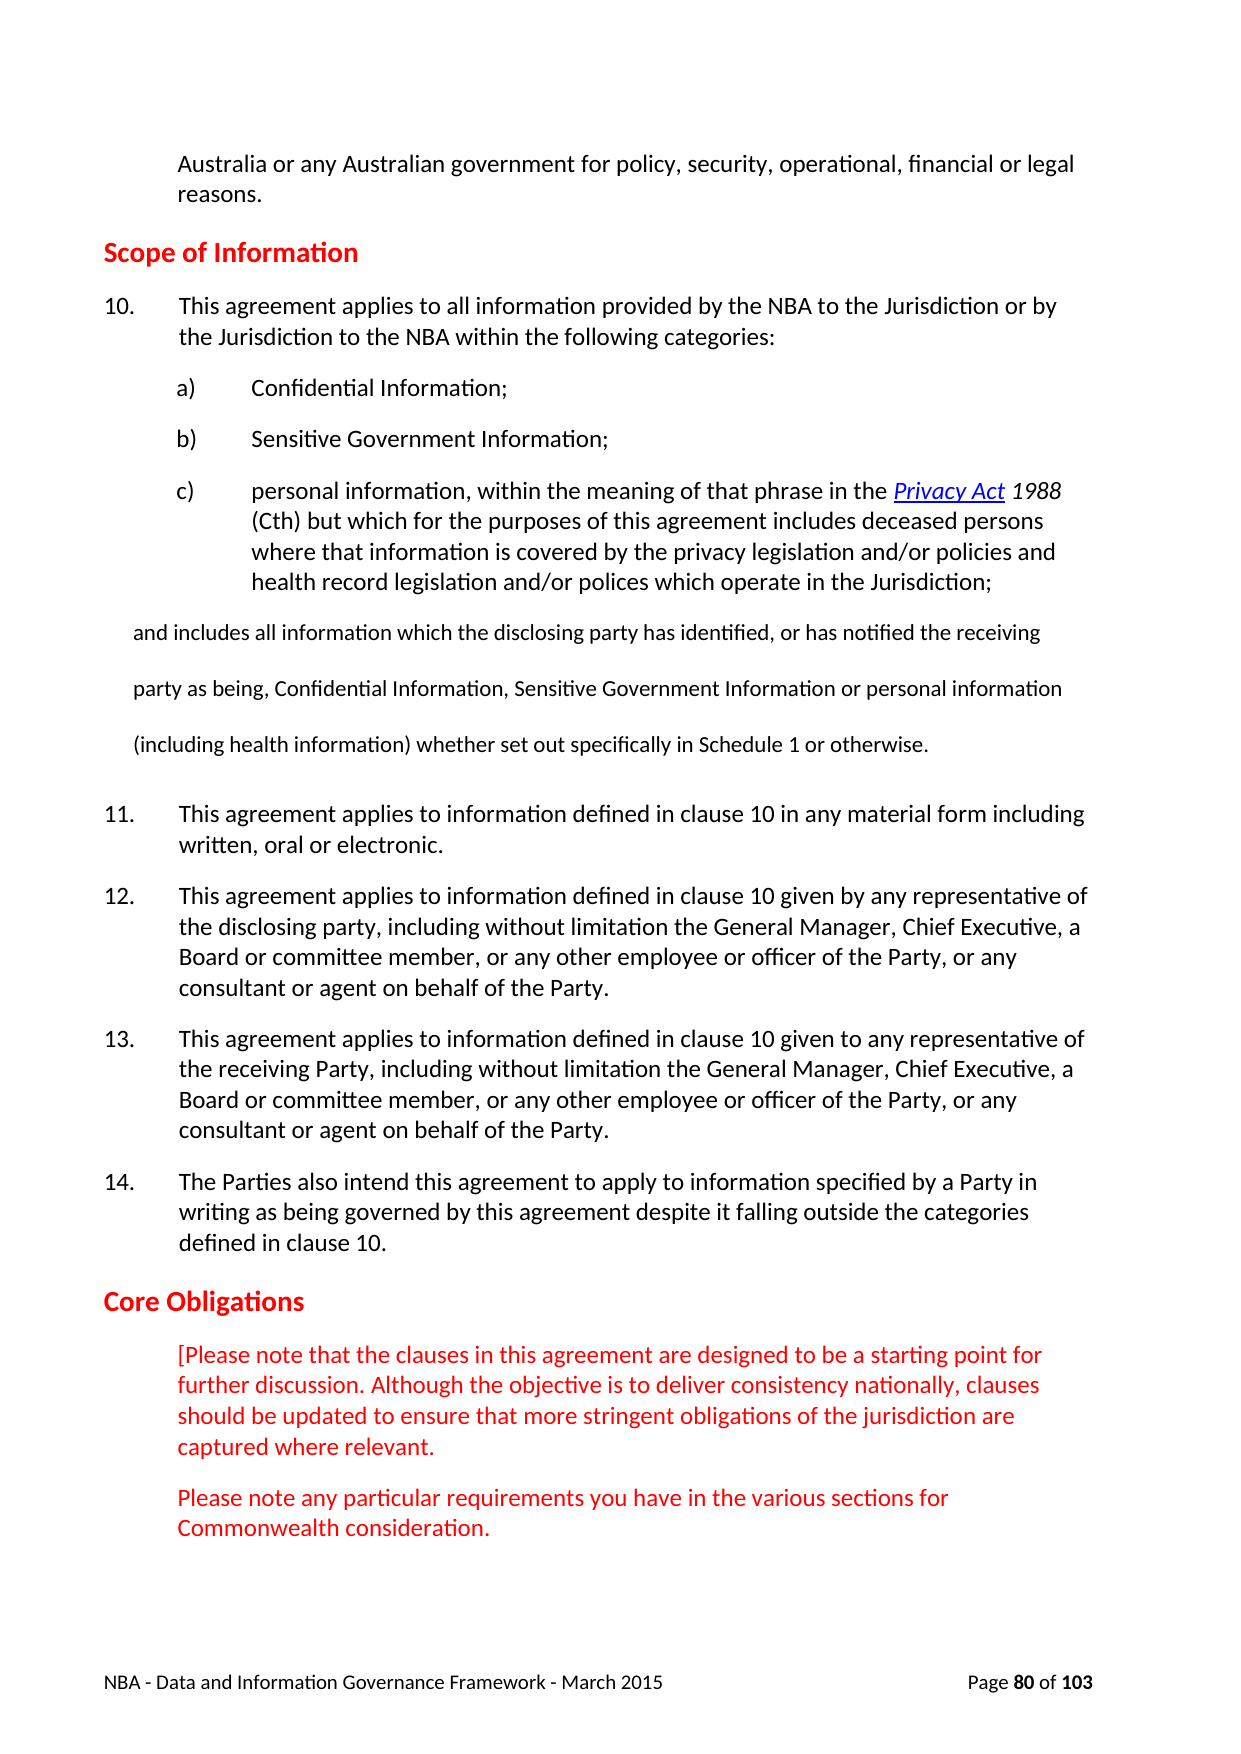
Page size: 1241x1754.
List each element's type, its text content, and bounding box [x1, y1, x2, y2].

text 11. This agreement applies to information defined in clause 10 in any material form including written, oral or electronic. [103, 798, 1092, 859]
text 14. The Parties also intend this agreement to apply to information specified by a Party in writing as being governed by this agreement despite it falling outside the categories defined in clause 10. [103, 1166, 1092, 1258]
text 13. This agreement applies to information defined in clause 10 given to any representative of the receiving Party, including without limitation the General Manager, Chief Executive, a Board or committee member, or any other employee or officer of the Party, or any consultant or agent on behalf of the Party. [103, 1023, 1092, 1145]
text b) Sensitive Government Information; [176, 423, 1092, 454]
text Core Obligations [103, 1283, 1092, 1318]
text and includes all information which the disclosing party has identified, or has notified the receiving party as being, Confidential Information, Sensitive Government Information or personal information (including health information) whether set out specifically in Schedule 1 or otherwise. [133, 618, 1092, 758]
text c) personal information, within the meaning of that phrase in the Privacy Act 1988 (Cth) but which for the purposes of this agreement includes deceased persons where that information is covered by the privacy legislation and/or policies and health record legislation and/or polices which operate in the Jurisdiction; [176, 475, 1092, 597]
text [177, 148, 1092, 209]
text a) Confidential Information; [176, 372, 1092, 403]
text [Please note that the clauses in this agreement are designed to be a starting point for further discussion. Although the objective is to deliver consistency nationally, clauses should be updated to ensure that more stringent obligations of the jurisdiction are captured where relevant. [177, 1339, 1092, 1461]
text 12. This agreement applies to information defined in clause 10 given by any representative of the disclosing party, including without limitation the General Manager, Chief Executive, a Board or committee member, or any other employee or officer of the Party, or any consultant or agent on behalf of the Party. [103, 880, 1092, 1002]
text Please note any particular requirements you have in the various sections for Commonwealth consideration. [177, 1482, 1092, 1543]
text 10. This agreement applies to all information provided by the NBA to the Jurisdiction or by the Jurisdiction to the NBA within the following categories: [103, 290, 1092, 351]
text Scope of Information [103, 234, 1092, 269]
